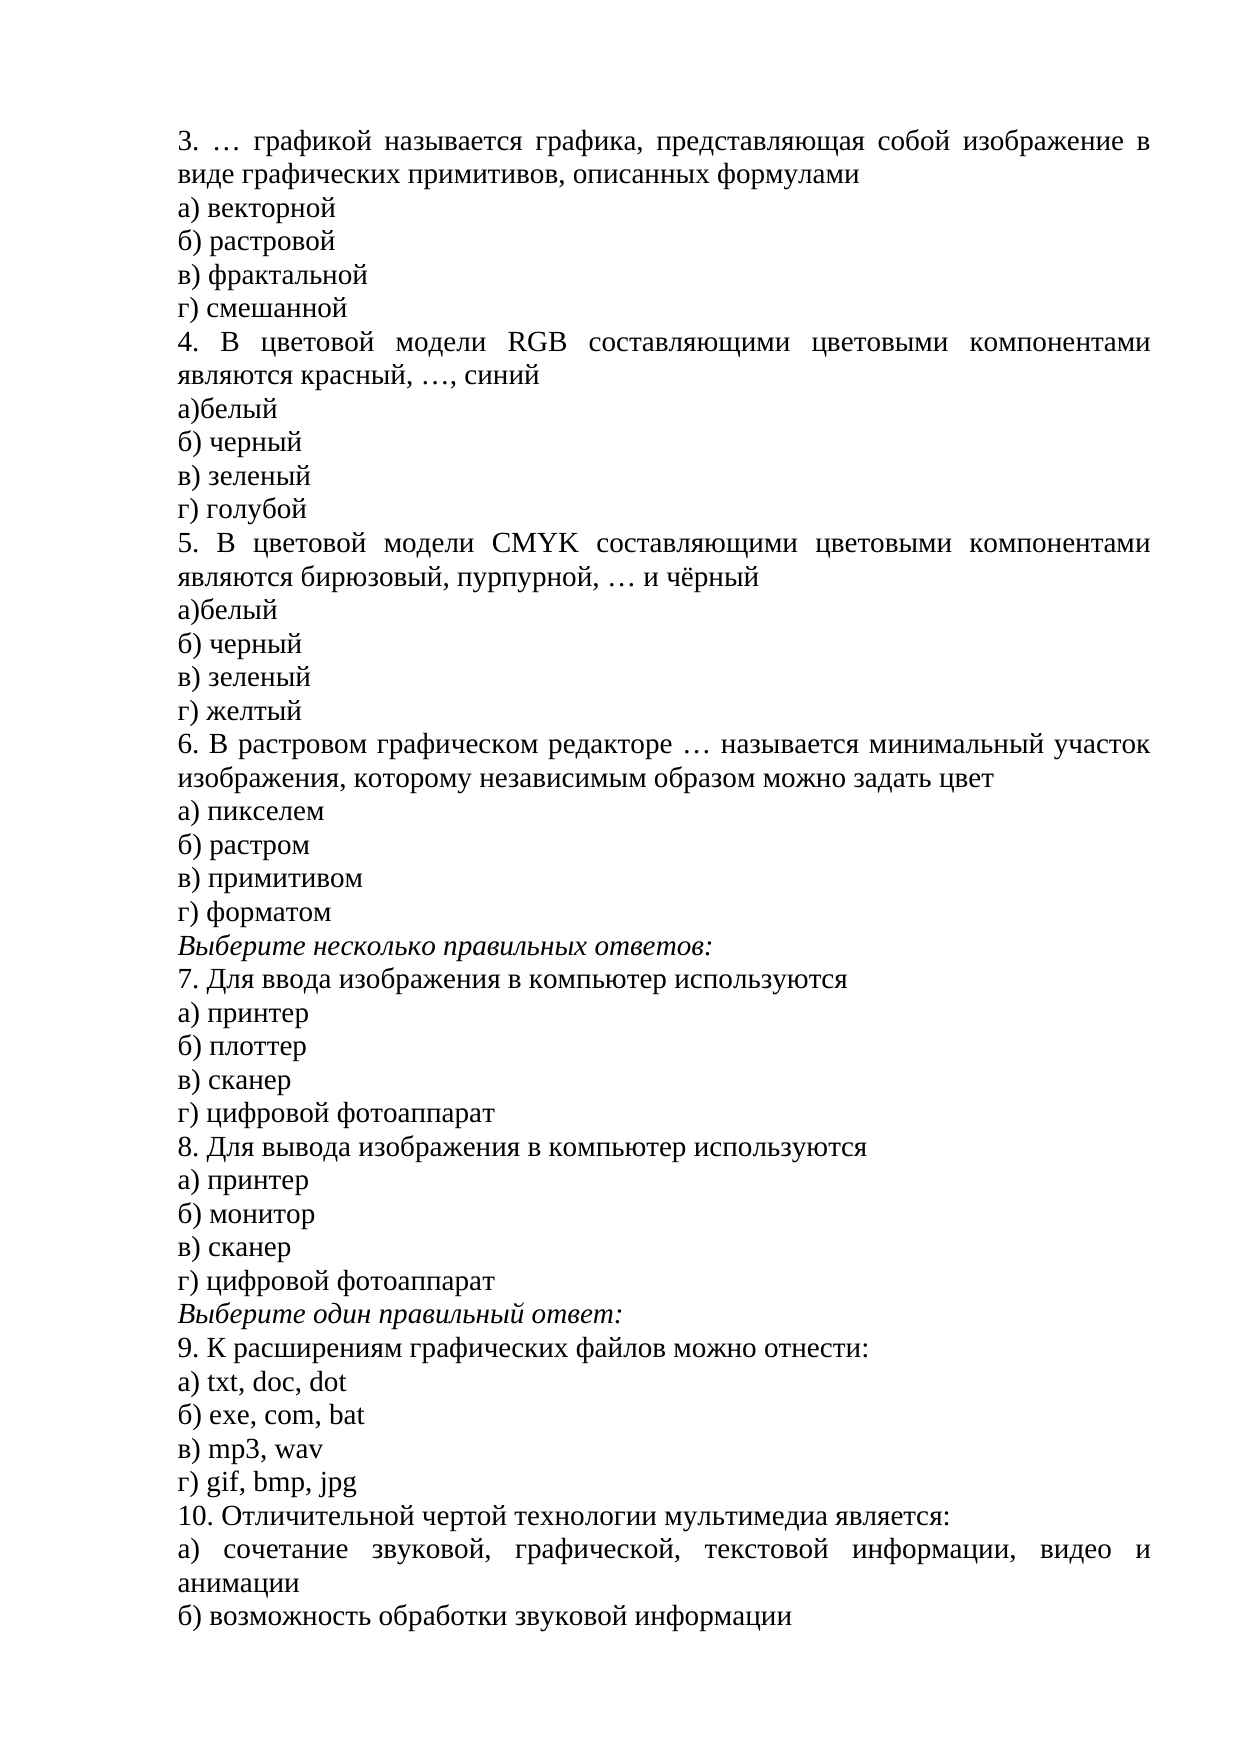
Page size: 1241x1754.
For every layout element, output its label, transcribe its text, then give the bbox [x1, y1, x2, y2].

text в) зеленый [177, 659, 1152, 693]
text г) голубой [177, 492, 1152, 525]
text б) возможность обработки звуковой информации [177, 1598, 1152, 1632]
text б) плоттер [177, 1028, 1152, 1062]
text б) растром [177, 827, 1152, 861]
text а)белый [177, 391, 1152, 424]
text а) принтер [177, 1162, 1152, 1196]
text 5. В цветовой модели CMYK составляющими цветовыми компонентами являются бирюзовый, пурпурной, … и чёрный [177, 525, 1152, 592]
text 10. Отличительной чертой технологии мультимедиа является: [177, 1498, 1152, 1531]
text г) gif, bmp, jpg [177, 1464, 1152, 1498]
text в) сканер [177, 1229, 1152, 1263]
text г) цифровой фотоаппарат [177, 1263, 1152, 1297]
text 4. В цветовой модели RGB составляющими цветовыми компонентами являются красный, …, синий [177, 324, 1152, 391]
text а) векторной [177, 190, 1152, 223]
text 3. … графикой называется графика, представляющая собой изображение в виде графических примитивов, описанных формулами [177, 123, 1152, 190]
text а)белый [177, 592, 1152, 626]
text в) зеленый [177, 458, 1152, 492]
text в) сканер [177, 1062, 1152, 1095]
text а) txt, doc, dot [177, 1364, 1152, 1397]
text г) желтый [177, 693, 1152, 726]
text Выберите один правильный ответ: [177, 1297, 1152, 1330]
text г) цифровой фотоаппарат [177, 1095, 1152, 1129]
text 9. К расширениям графических файлов можно отнести: [177, 1330, 1152, 1364]
text г) смешанной [177, 290, 1152, 324]
text б) exe, com, bat [177, 1397, 1152, 1431]
text а) сочетание звуковой, графической, текстовой информации, видео и анимации [177, 1531, 1152, 1598]
text 6. В растровом графическом редакторе … называется минимальный участок изображения, которому независимым образом можно задать цвет [177, 726, 1152, 793]
text б) черный [177, 626, 1152, 659]
text б) монитор [177, 1196, 1152, 1229]
text б) черный [177, 424, 1152, 458]
text а) принтер [177, 995, 1152, 1028]
text Выберите несколько правильных ответов: [177, 928, 1152, 961]
text г) форматом [177, 894, 1152, 928]
text 7. Для ввода изображения в компьютер используются [177, 961, 1152, 995]
text б) растровой [177, 223, 1152, 257]
text в) примитивом [177, 861, 1152, 894]
text 8. Для вывода изображения в компьютер используются [177, 1129, 1152, 1162]
text в) mp3, wav [177, 1431, 1152, 1464]
text а) пикселем [177, 793, 1152, 827]
text в) фрактальной [177, 257, 1152, 290]
